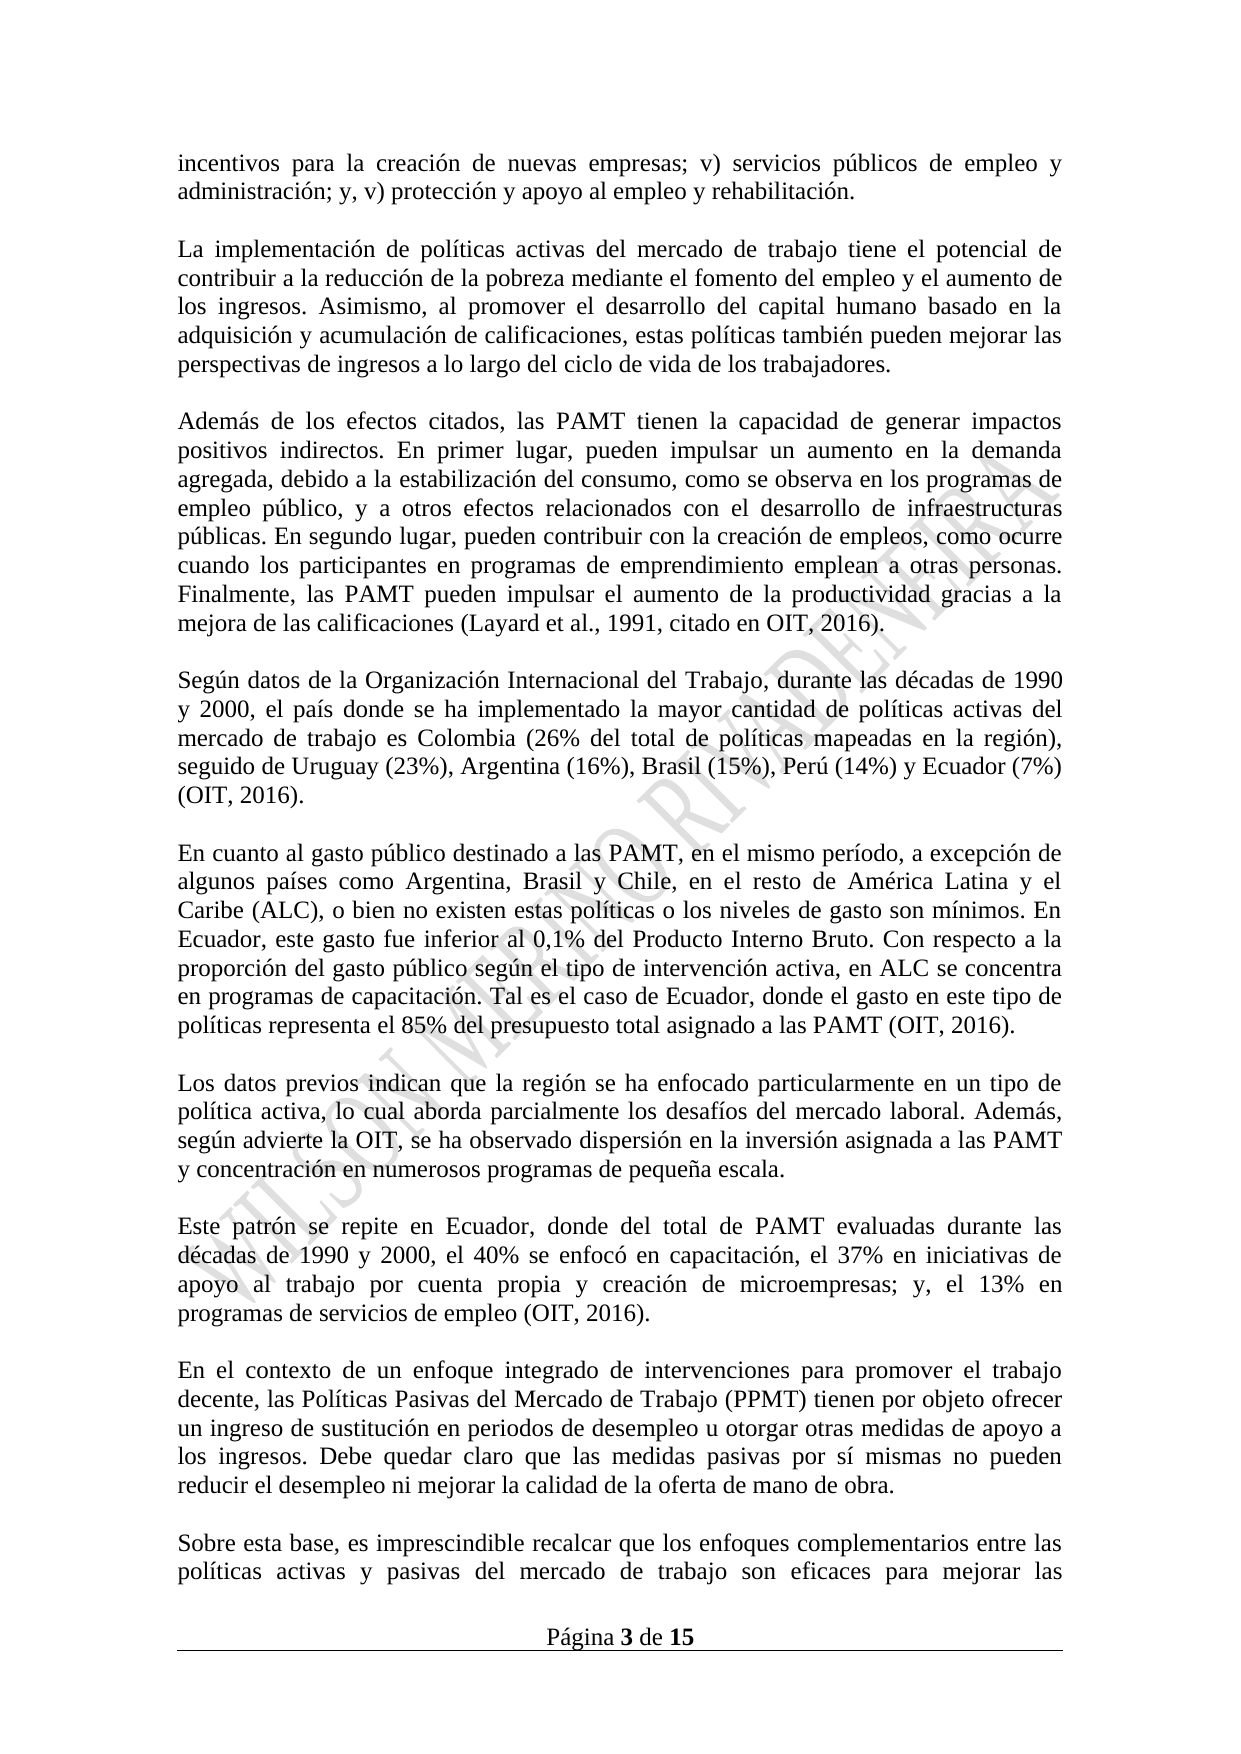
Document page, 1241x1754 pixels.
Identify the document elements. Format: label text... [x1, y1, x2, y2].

text La implementación de políticas activas del mercado de trabajo tiene el potencial de contribuir a la reducción de la pobreza mediante el fomento del empleo y el aumento de los ingresos. Asimismo, al promover el desarrollo del capital humano basado en la adquisición y acumulación de calificaciones, estas políticas también pueden mejorar las perspectivas de ingresos a lo largo del ciclo de vida de los trabajadores. [177, 234, 1063, 378]
text Los datos previos indican que la región se ha enfocado particularmente en un tipo de política activa, lo cual aborda parcialmente los desafíos del mercado laboral. Además, según advierte la OIT, se ha observado dispersión en la inversión asignada a las PAMT y concentración en numerosos programas de pequeña escala. [177, 1068, 1063, 1183]
text Además de los efectos citados, las PAMT tienen la capacidad de generar impactos positivos indirectos. En primer lugar, pueden impulsar un aumento en la demanda agregada, debido a la estabilización del consumo, como se observa en los programas de empleo público, y a otros efectos relacionados con el desarrollo de infraestructuras públicas. En segundo lugar, pueden contribuir con la creación de empleos, como ocurre cuando los participantes en programas de emprendimiento emplean a otras personas. Finalmente, las PAMT pueden impulsar el aumento de la productividad gracias a la mejora de las calificaciones (Layard et al., 1991, citado en OIT, 2016). [177, 406, 1063, 636]
text Este patrón se repite en Ecuador, donde del total de PAMT evaluadas durante las décadas de 1990 y 2000, el 40% se enfocó en capacitación, el 37% en iniciativas de apoyo al trabajo por cuenta propia y creación de microempresas; y, el 13% en programas de servicios de empleo (OIT, 2016). [177, 1211, 1063, 1326]
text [177, 148, 1063, 205]
text Según datos de la Organización Internacional del Trabajo, durante las décadas de 1990 y 2000, el país donde se ha implementado la mayor cantidad de políticas activas del mercado de trabajo es Colombia (26% del total de políticas mapeadas en la región), seguido de Uruguay (23%), Argentina (16%), Brasil (15%), Perú (14%) y Ecuador (7%) (OIT, 2016). [177, 665, 1063, 809]
text En el contexto de un enfoque integrado de intervenciones para promover el trabajo decente, las Políticas Pasivas del Mercado de Trabajo (PPMT) tienen por objeto ofrecer un ingreso de sustitución en periodos de desempleo u otorgar otras medidas de apoyo a los ingresos. Debe quedar claro que las medidas pasivas por sí mismas no pueden reducir el desempleo ni mejorar la calidad de la oferta de mano de obra. [177, 1355, 1063, 1499]
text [177, 1528, 1063, 1585]
text En cuanto al gasto público destinado a las PAMT, en el mismo período, a excepción de algunos países como Argentina, Brasil y Chile, en el resto de América Latina y el Caribe (ALC), o bien no existen estas políticas o los niveles de gasto son mínimos. En Ecuador, este gasto fue inferior al 0,1% del Producto Interno Bruto. Con respecto a la proporción del gasto público según el tipo de intervención activa, en ALC se concentra en programas de capacitación. Tal es el caso de Ecuador, donde el gasto en este tipo de políticas representa el 85% del presupuesto total asignado a las PAMT (OIT, 2016). [177, 838, 1063, 1039]
